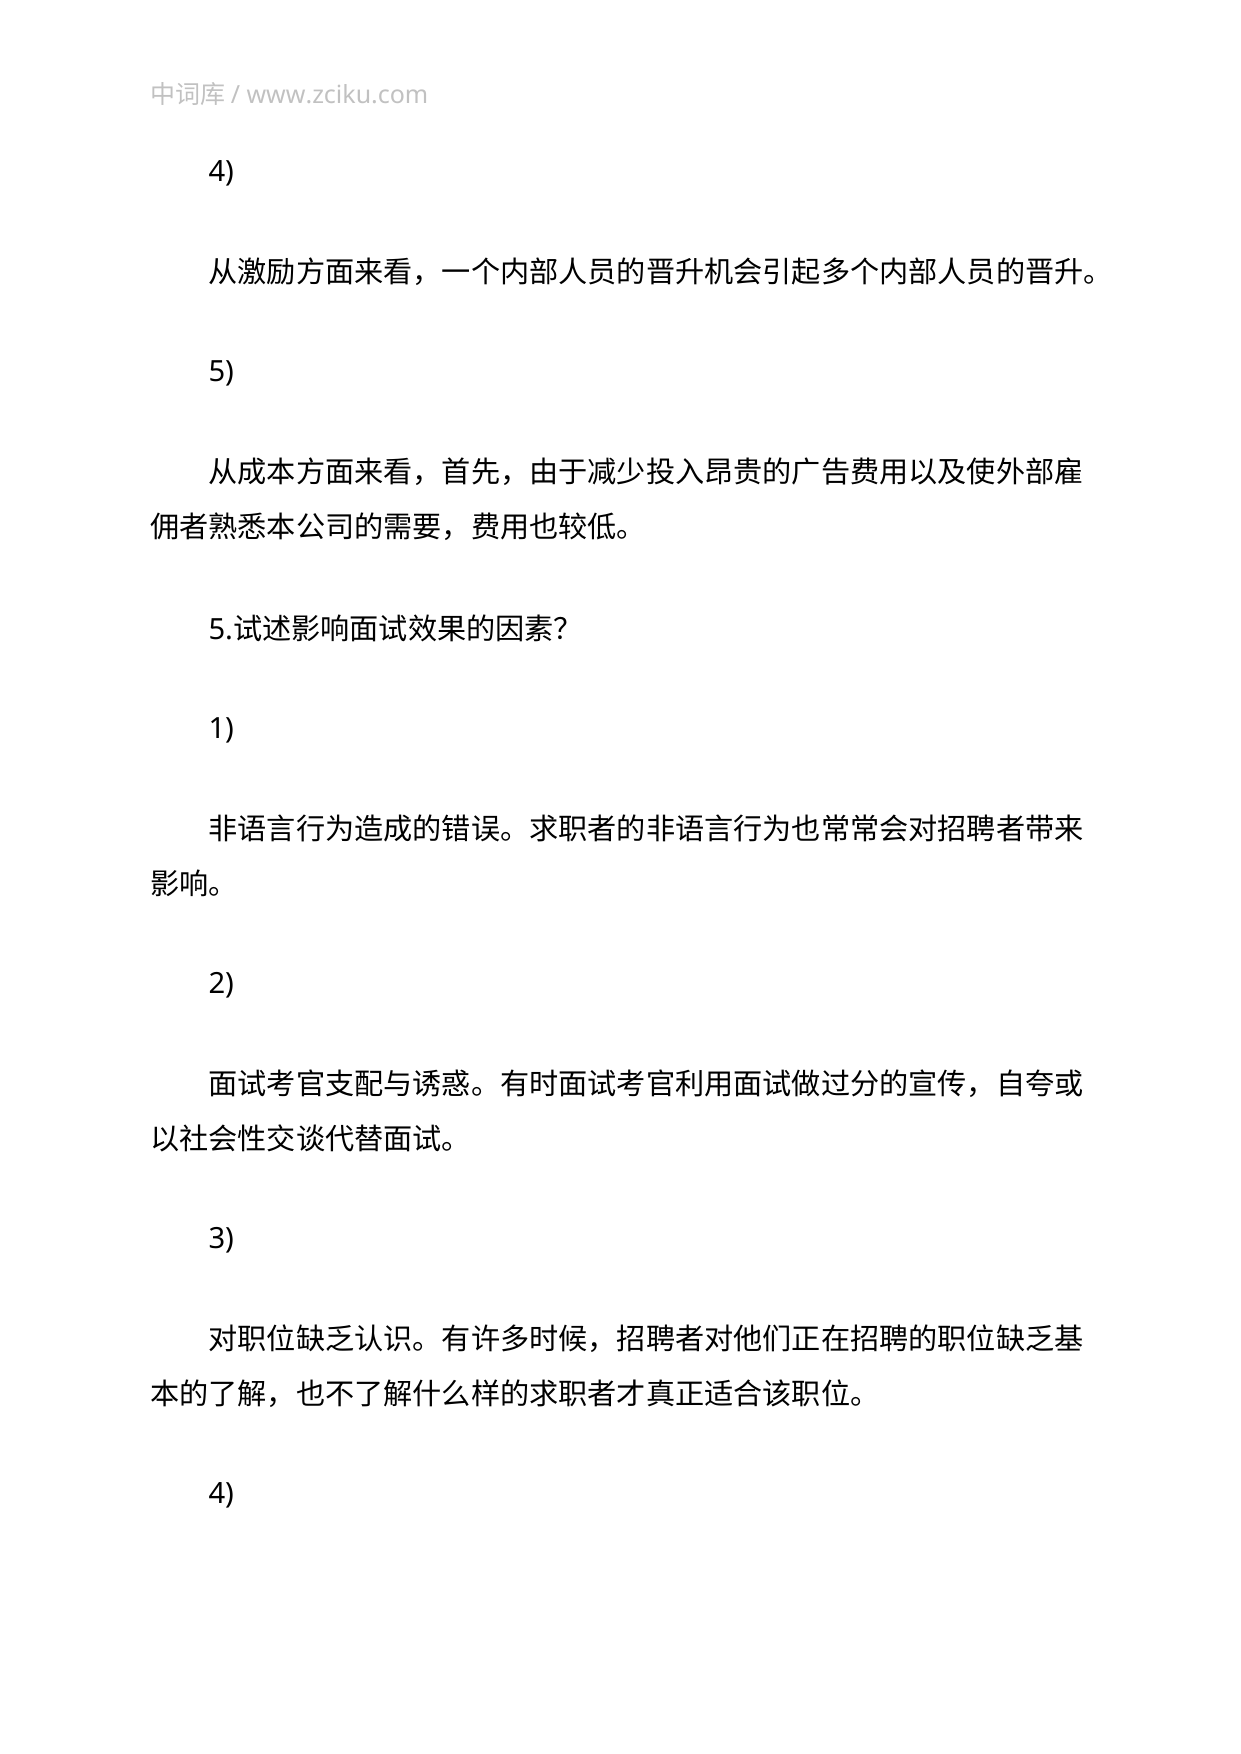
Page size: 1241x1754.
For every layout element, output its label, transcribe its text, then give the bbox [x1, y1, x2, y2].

text 2) [150, 962, 1090, 1002]
text 对职位缺乏认识。有许多时候，招聘者对他们正在招聘的职位缺乏基本的了解，也不了解什么样的求职者才真正适合该职位。 [150, 1316, 1090, 1413]
text 5) [150, 350, 1090, 390]
text 面试考官支配与诱惑。有时面试考官利用面试做过分的宣传，自夸或以社会性交谈代替面试。 [150, 1061, 1090, 1158]
text 5.试述影响面试效果的因素？ [150, 605, 1090, 648]
text 从激励方面来看，一个内部人员的晋升机会引起多个内部人员的晋升。 [150, 248, 1090, 291]
text 3) [150, 1217, 1090, 1257]
text 从成本方面来看，首先，由于减少投入昂贵的广告费用以及使外部雇佣者熟悉本公司的需要，费用也较低。 [150, 449, 1090, 546]
text 4) [150, 1473, 1090, 1512]
text 1) [150, 707, 1090, 747]
text 4) [150, 150, 1090, 190]
text 非语言行为造成的错误。求职者的非语言行为也常常会对招聘者带来影响。 [150, 806, 1090, 903]
